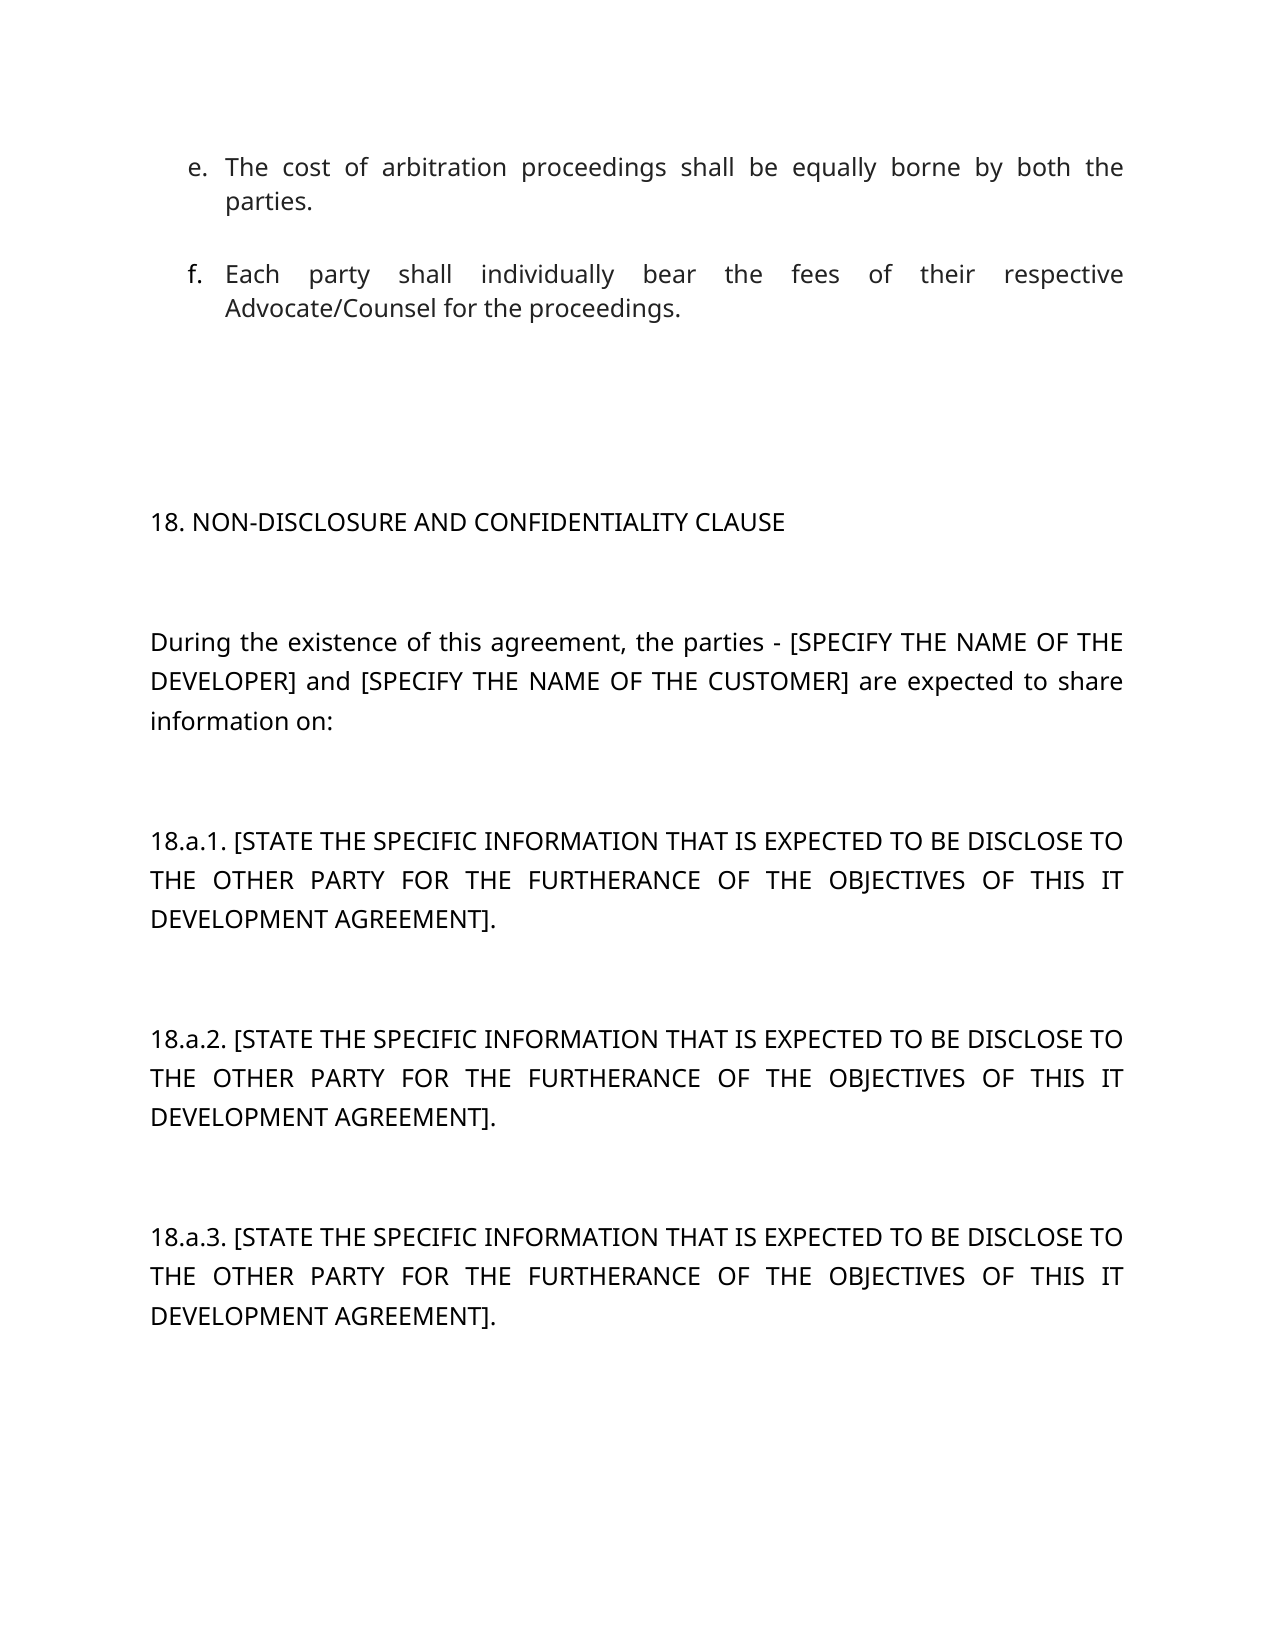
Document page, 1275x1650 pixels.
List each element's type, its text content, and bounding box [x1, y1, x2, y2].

text 18.a.3. [STATE THE SPECIFIC INFORMATION THAT IS EXPECTED TO BE DISCLOSE TO THE OTHER PARTY FOR THE FURTHERANCE OF THE OBJECTIVES OF THIS IT DEVELOPMENT AGREEMENT]. [150, 1220, 1125, 1332]
text 18.a.2. [STATE THE SPECIFIC INFORMATION THAT IS EXPECTED TO BE DISCLOSE TO THE OTHER PARTY FOR THE FURTHERANCE OF THE OBJECTIVES OF THIS IT DEVELOPMENT AGREEMENT]. [150, 1022, 1125, 1134]
text 18. NON-DISCLOSURE AND CONFIDENTIALITY CLAUSE [150, 505, 1125, 539]
list Each party shall individually bear the fees of their respective Advocate/Counsel for the proceedings. [187, 257, 1125, 325]
text During the existence of this agreement, the parties - [SPECIFY THE NAME OF THE DEVELOPER] and [SPECIFY THE NAME OF THE CUSTOMER] are expected to share information on: [150, 625, 1125, 737]
list The cost of arbitration proceedings shall be equally borne by both the parties. [187, 150, 1125, 218]
text 18.a.1. [STATE THE SPECIFIC INFORMATION THAT IS EXPECTED TO BE DISCLOSE TO THE OTHER PARTY FOR THE FURTHERANCE OF THE OBJECTIVES OF THIS IT DEVELOPMENT AGREEMENT]. [150, 823, 1125, 936]
